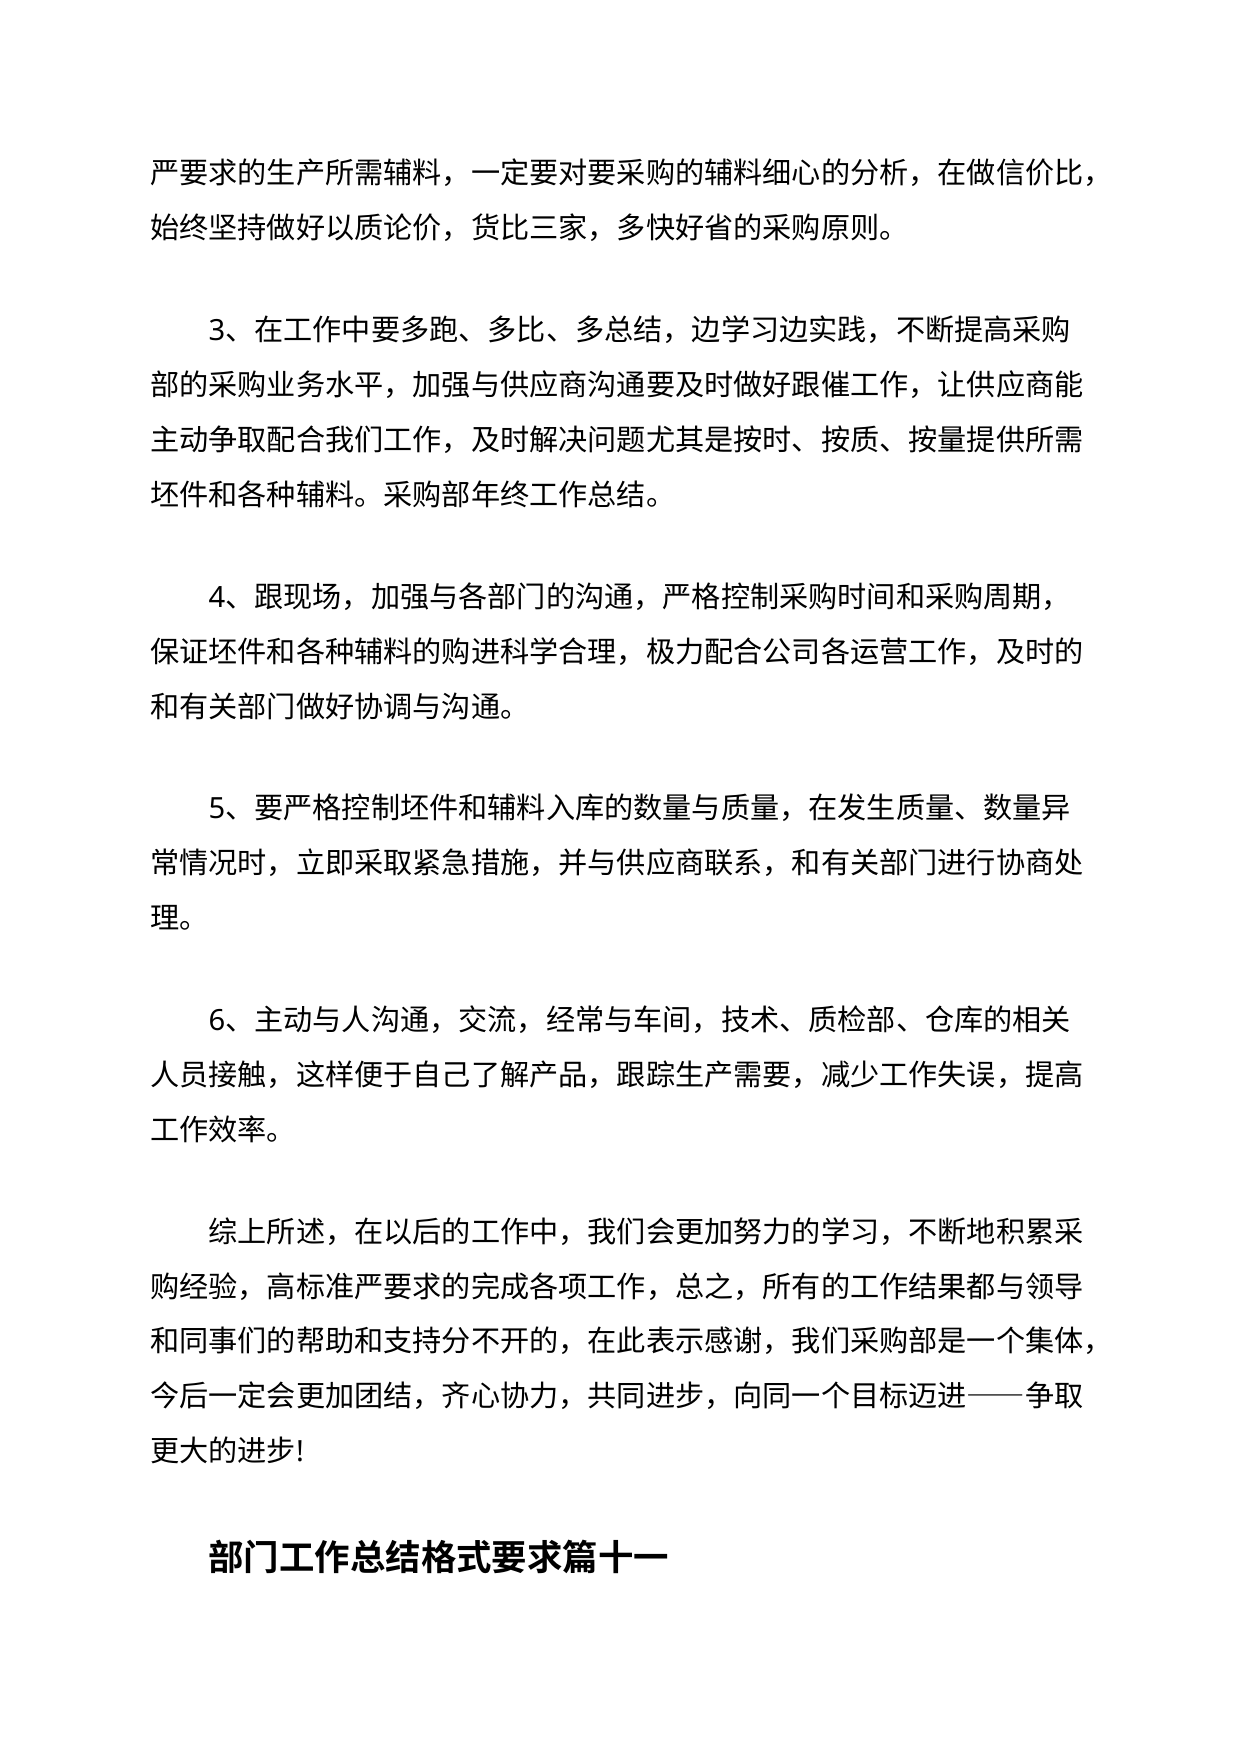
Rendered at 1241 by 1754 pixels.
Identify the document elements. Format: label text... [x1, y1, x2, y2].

text 3、在工作中要多跑、多比、多总结，边学习边实践，不断提高采购部的采购业务水平，加强与供应商沟通要及时做好跟催工作，让供应商能主动争取配合我们工作，及时解决问题尤其是按时、按质、按量提供所需坯件和各种辅料。采购部年终工作总结。 [150, 307, 1090, 514]
text 6、主动与人沟通，交流，经常与车间，技术、质检部、仓库的相关人员接触，这样便于自己了解产品，跟踪生产需要，减少工作失误，提高工作效率。 [150, 997, 1090, 1149]
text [150, 150, 1090, 247]
text 部门工作总结格式要求篇十一 [150, 1530, 1090, 1581]
text 4、跟现场，加强与各部门的沟通，严格控制采购时间和采购周期，保证坯件和各种辅料的购进科学合理，极力配合公司各运营工作，及时的和有关部门做好协调与沟通。 [150, 573, 1090, 725]
text 综上所述，在以后的工作中，我们会更加努力的学习，不断地积累采购经验，高标准严要求的完成各项工作，总之，所有的工作结果都与领导和同事们的帮助和支持分不开的，在此表示感谢，我们采购部是一个集体，今后一定会更加团结，齐心协力，共同进步，向同一个目标迈进——争取更大的进步! [150, 1208, 1090, 1470]
text 5、要严格控制坯件和辅料入库的数量与质量，在发生质量、数量异常情况时，立即采取紧急措施，并与供应商联系，和有关部门进行协商处理。 [150, 785, 1090, 937]
